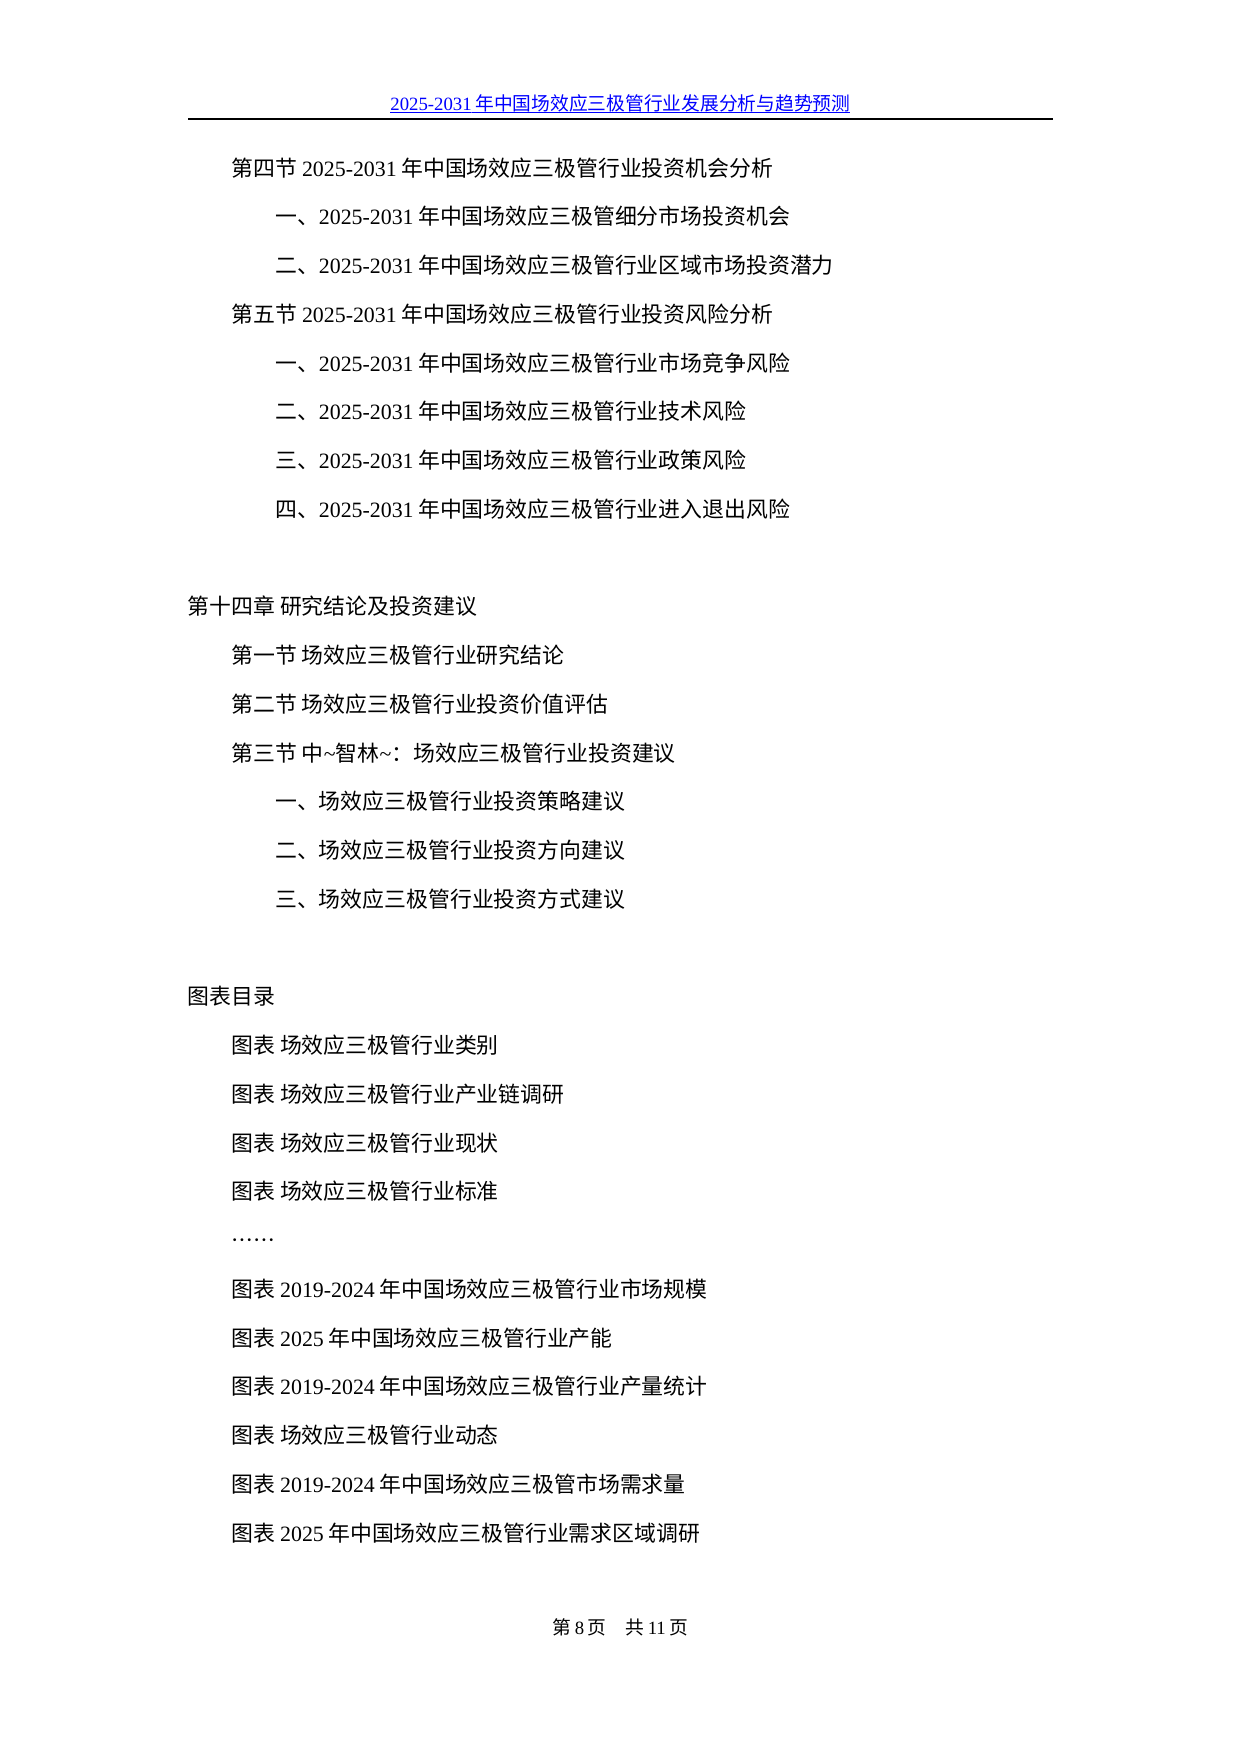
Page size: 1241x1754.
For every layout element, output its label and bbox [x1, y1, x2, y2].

text [187, 150, 1053, 1548]
